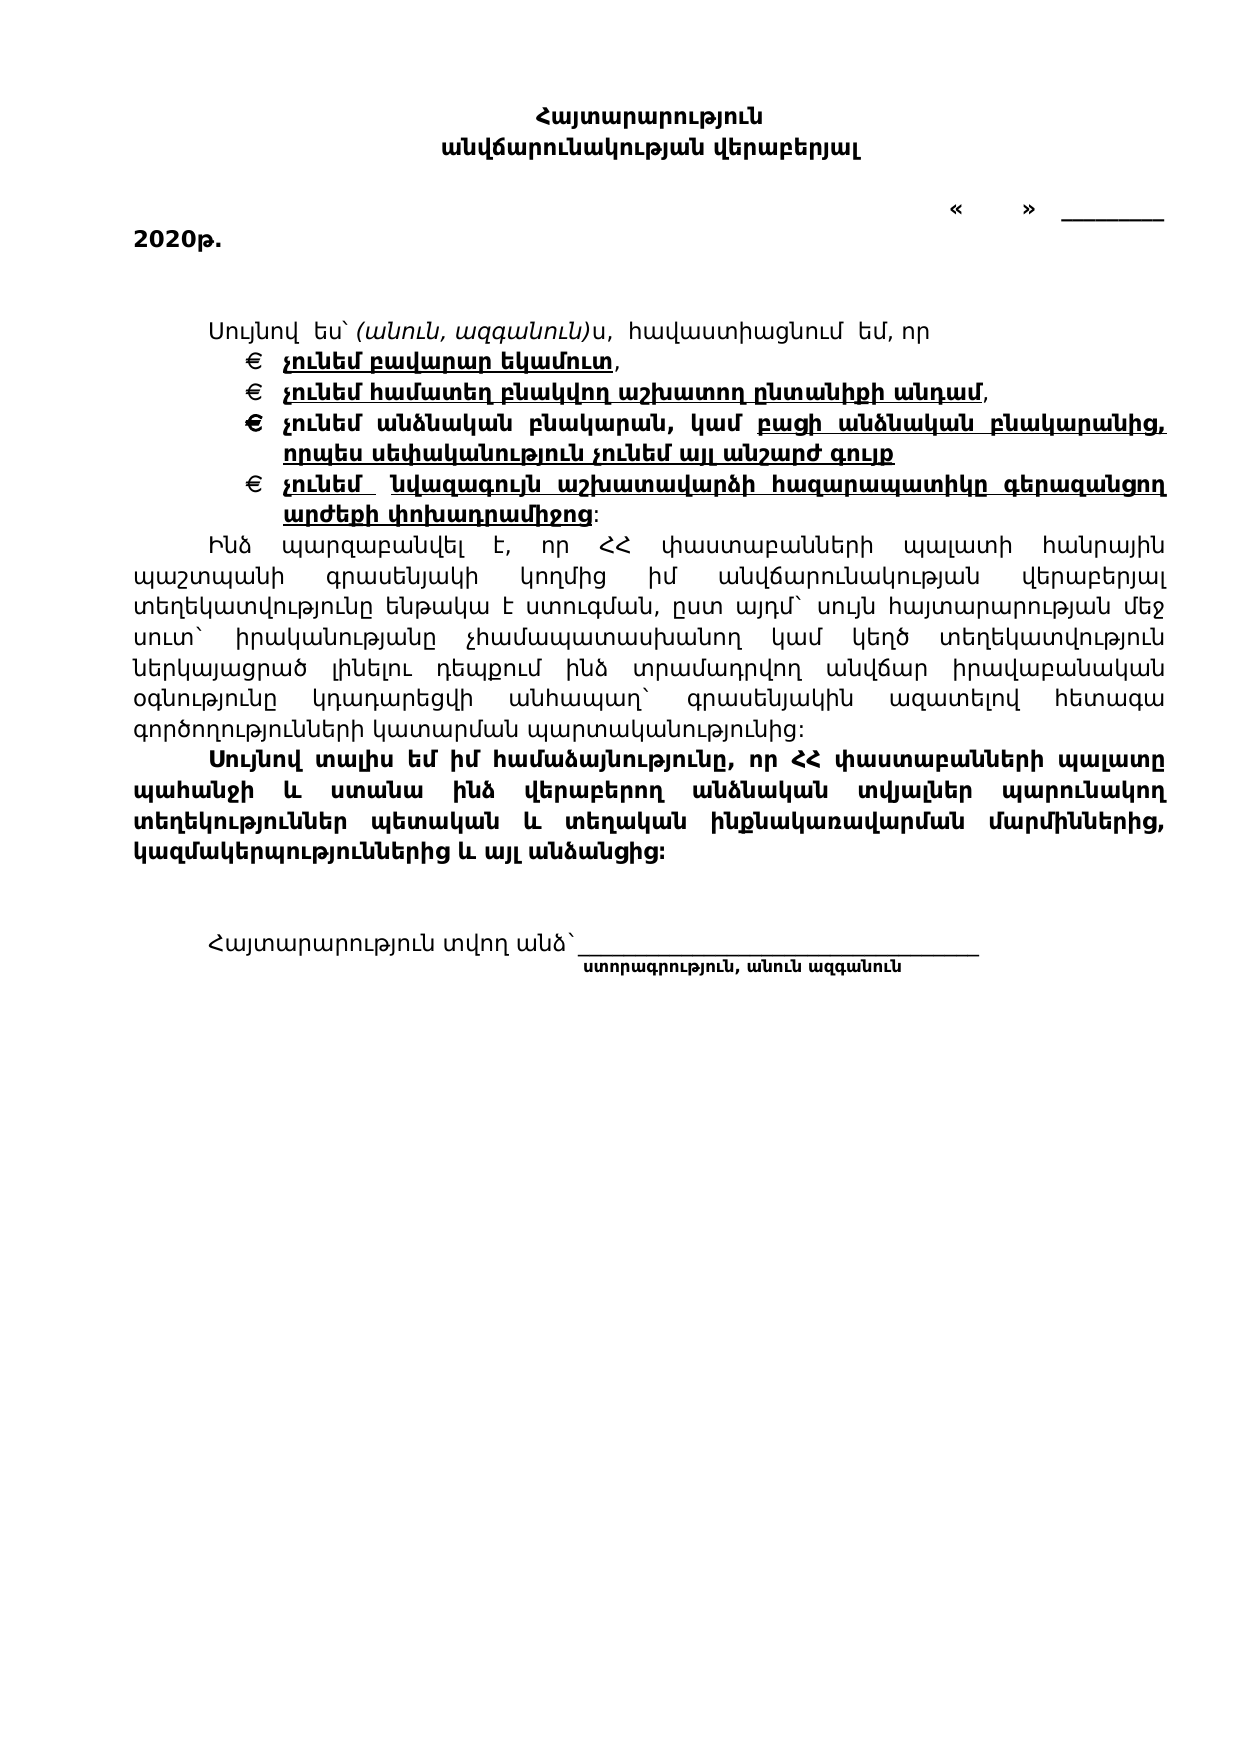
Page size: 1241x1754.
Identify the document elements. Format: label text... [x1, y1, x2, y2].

text ստորագրություն, անուն ազգանուն [508, 957, 1166, 976]
text « » _________ 2020թ. [133, 195, 1166, 253]
text Ինձ պարզաբանվել է, որ ՀՀ փաստաբանների պալատի հանրային պաշտպանի գրասենյակի կողմից իմ անվճարունակության վերաբերյալ տեղեկատվությունը ենթակա է ստուգման, ըստ այդմ` սույն հայտարարության մեջ սուտ` իրականությանը չհամապատասխանող կամ կեղծ տեղեկատվություն ներկայացրած լինելու դեպքում ինձ տրամադրվող անվճար իրավաբանական օգնությունը կդադարեցվի անհապաղ` գրասենյակին ազատելով հետագա գործողությունների կատարման պարտականությունից: [133, 532, 1166, 743]
list չունեմ համատեղ բնակվող աշխատող ընտանիքի անդամ, [245, 379, 1166, 406]
list չունեմ անձնական բնակարան, կամ բացի անձնական բնակարանից, որպես սեփականություն չունեմ այլ անշարժ գույք [245, 410, 1166, 467]
text Սույնով տալիս եմ իմ համաձայնությունը, որ ՀՀ փաստաբանների պալատը պահանջի և ստանա ինձ վերաբերող անձնական տվյալներ պարունակող տեղեկություններ պետական և տեղական ինքնակառավարման մարմիններից, կազմակերպություններից և այլ անձանցից։ [133, 747, 1166, 865]
text Հայտարարություն [133, 103, 1166, 130]
text Սույնով ես՝ (անուն, ազգանուն)ս, հավաստիացնում եմ, որ [133, 318, 1166, 344]
list չունեմ բավարար եկամուտ, [245, 348, 1166, 375]
list չունեմ նվազագույն աշխատավարձի հազարապատիկը գերազանցող արժեքի փոխադրամիջոց: [245, 471, 1166, 528]
text անվճարունակության վերաբերյալ [133, 134, 1166, 161]
text Հայտարարություն տվող անձ`___________________________________ [133, 930, 1166, 957]
